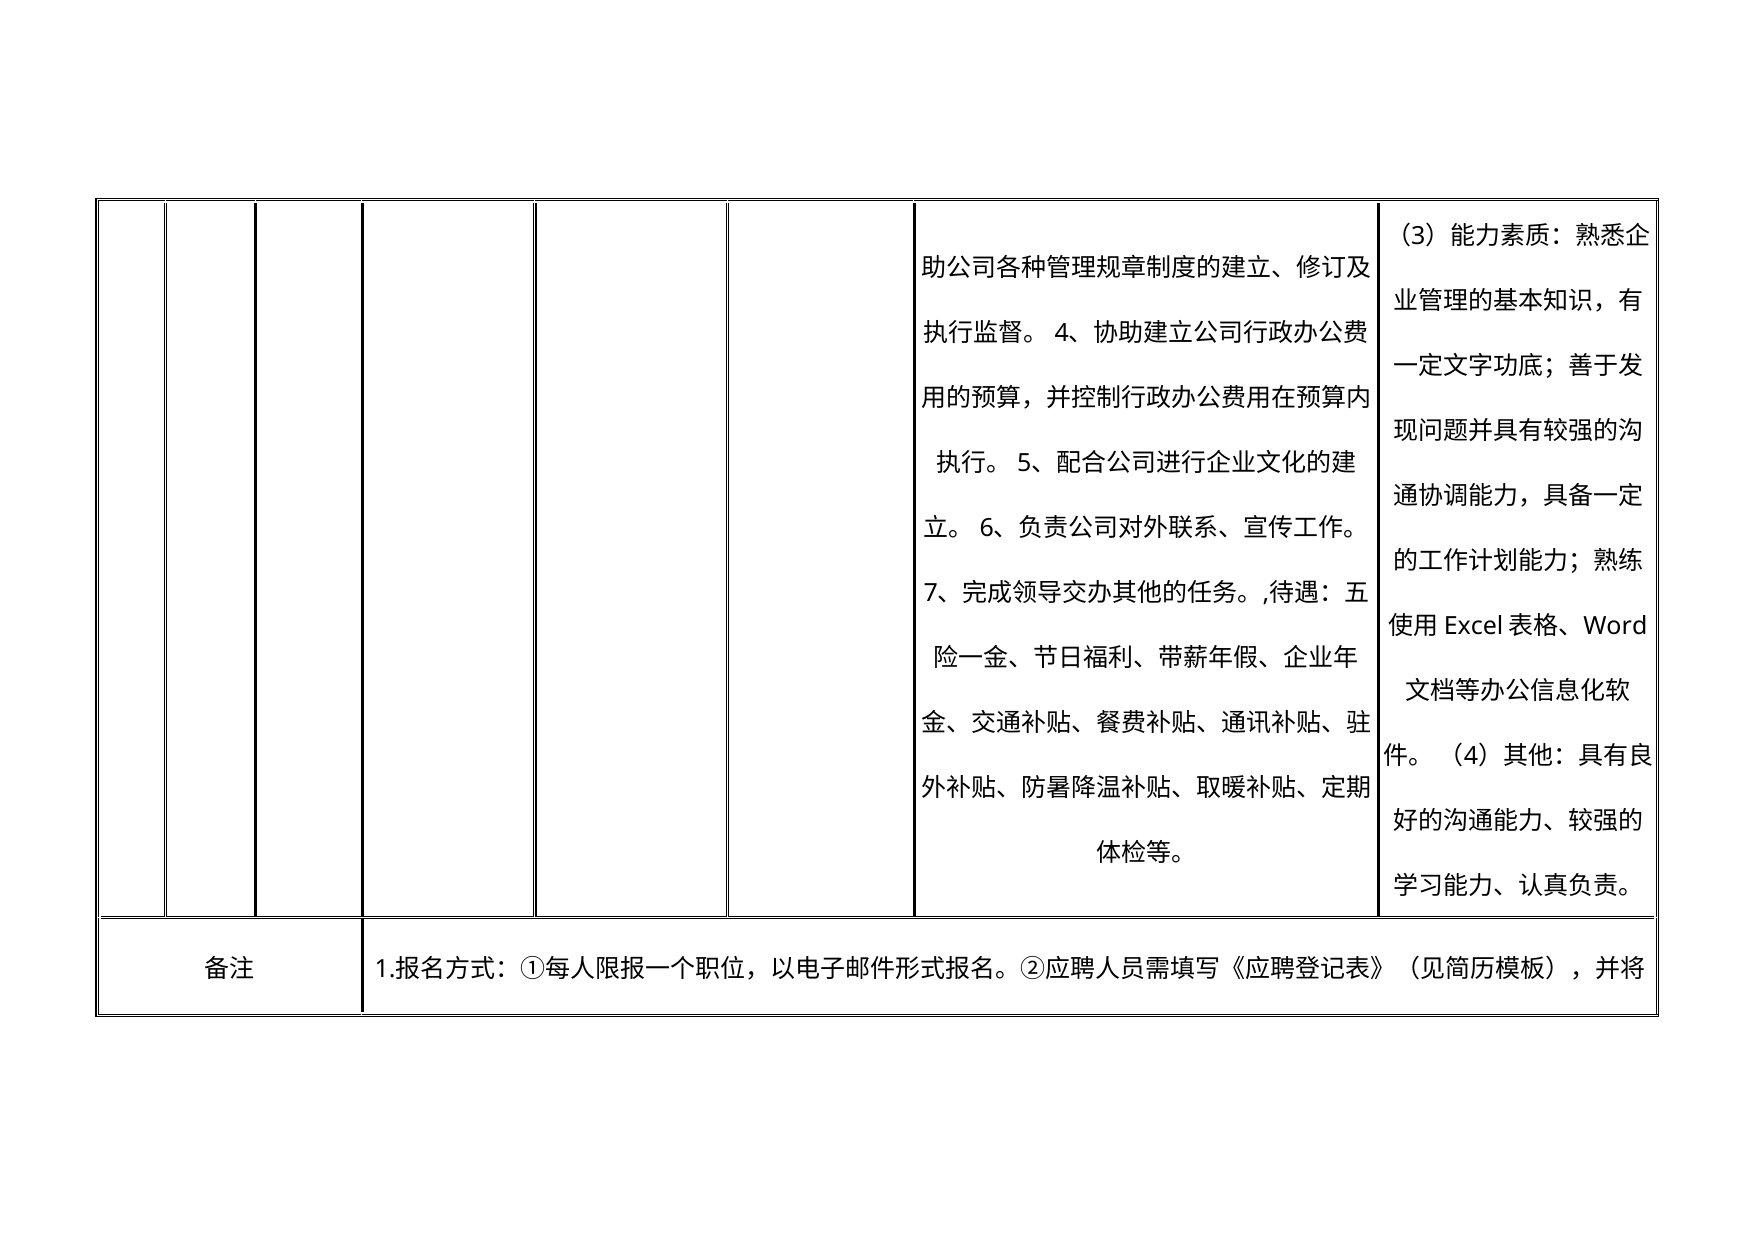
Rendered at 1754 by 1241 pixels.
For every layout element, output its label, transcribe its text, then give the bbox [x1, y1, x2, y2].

table_cell 5年以上 [535, 201, 728, 916]
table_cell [1378, 201, 1656, 916]
table_cell 1 [166, 201, 255, 916]
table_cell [914, 201, 1378, 916]
table_cell 大学专科 [362, 199, 535, 916]
table_cell 行政管理相关专业 [255, 199, 362, 916]
table_cell 备注 [97, 916, 362, 1014]
table_cell 综合办公室副主任 [99, 201, 166, 916]
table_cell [362, 916, 1657, 1014]
table_cell 面议 [728, 199, 914, 916]
